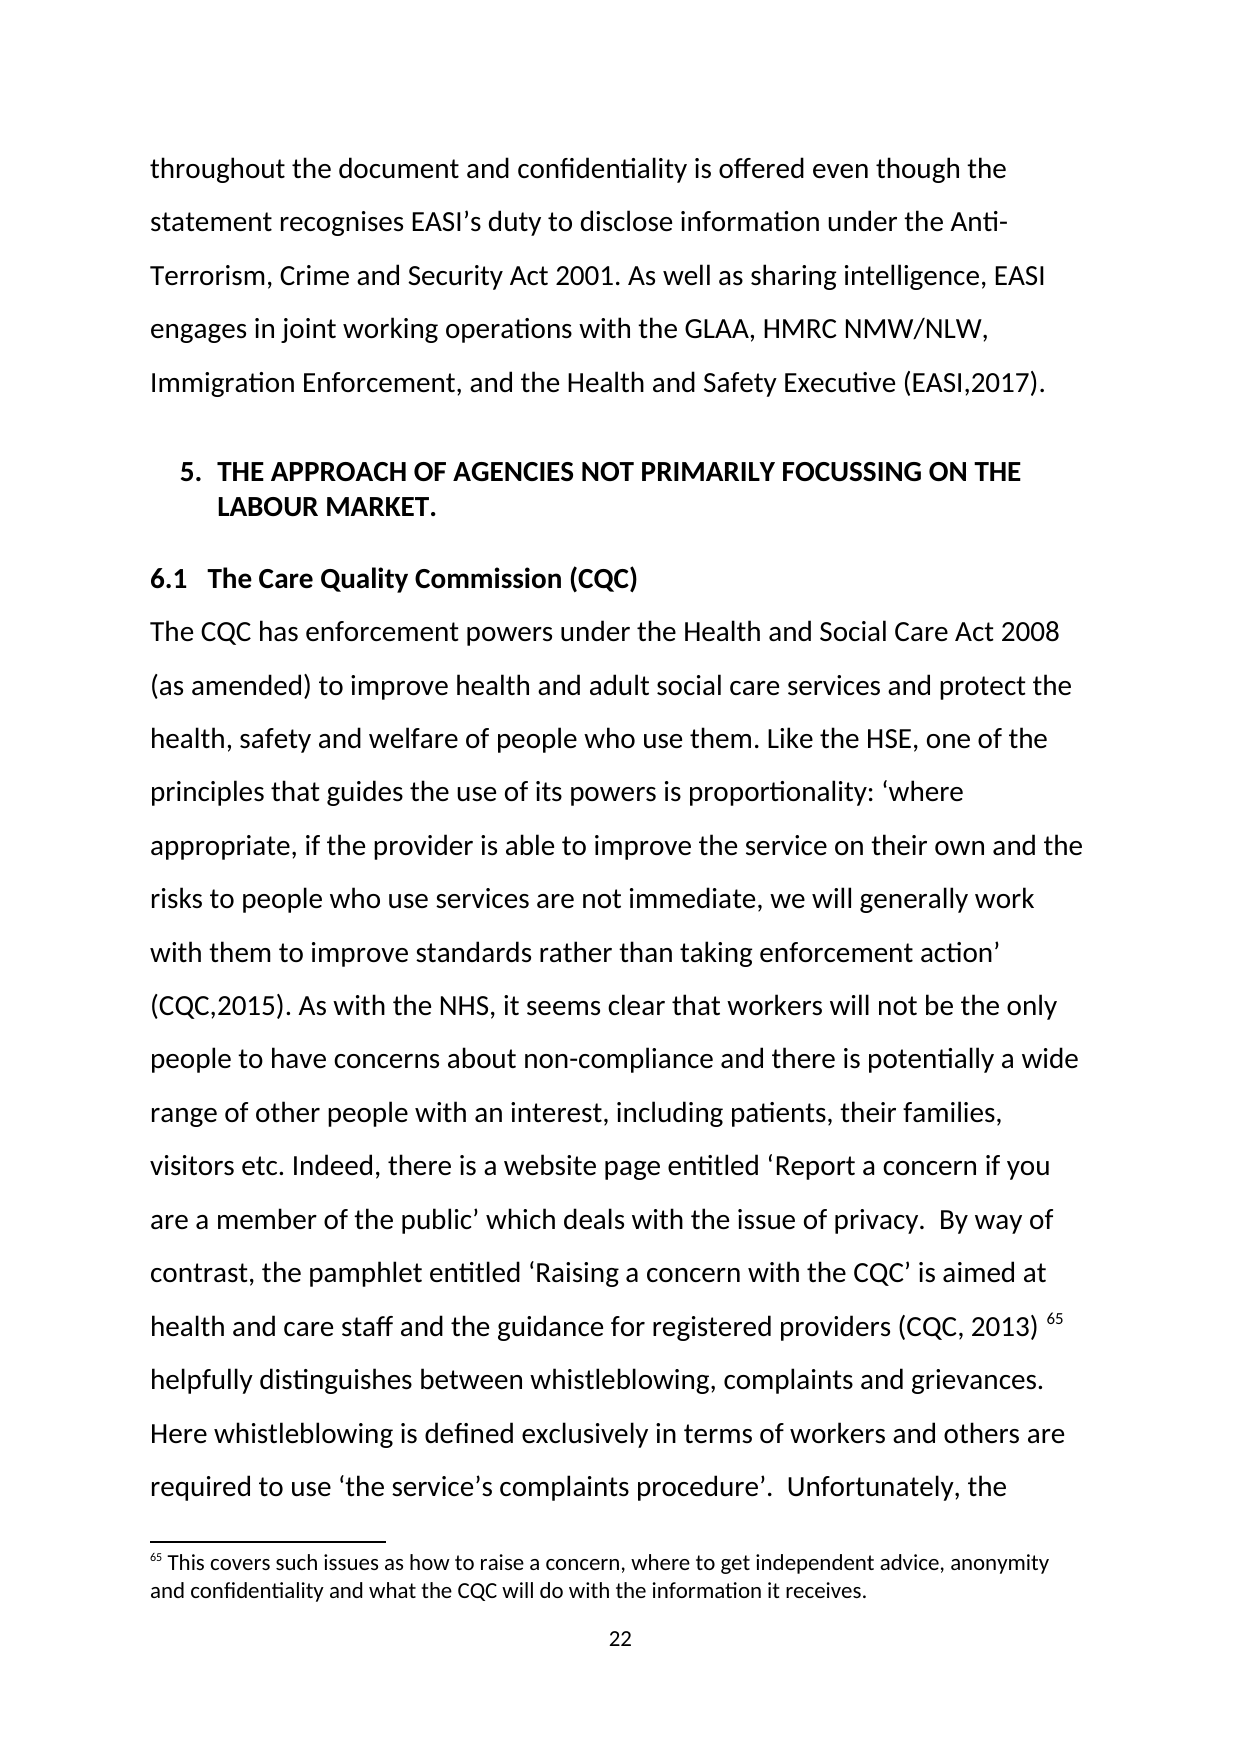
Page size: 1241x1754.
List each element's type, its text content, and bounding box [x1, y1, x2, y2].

list THE APPROACH OF AGENCIES NOT PRIMARILY FOCUSSING ON THE LABOUR MARKET. [179, 453, 1090, 524]
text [150, 613, 1090, 1504]
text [150, 150, 1090, 399]
text 6.1 The Care Quality Commission (CQC) [150, 560, 1090, 595]
